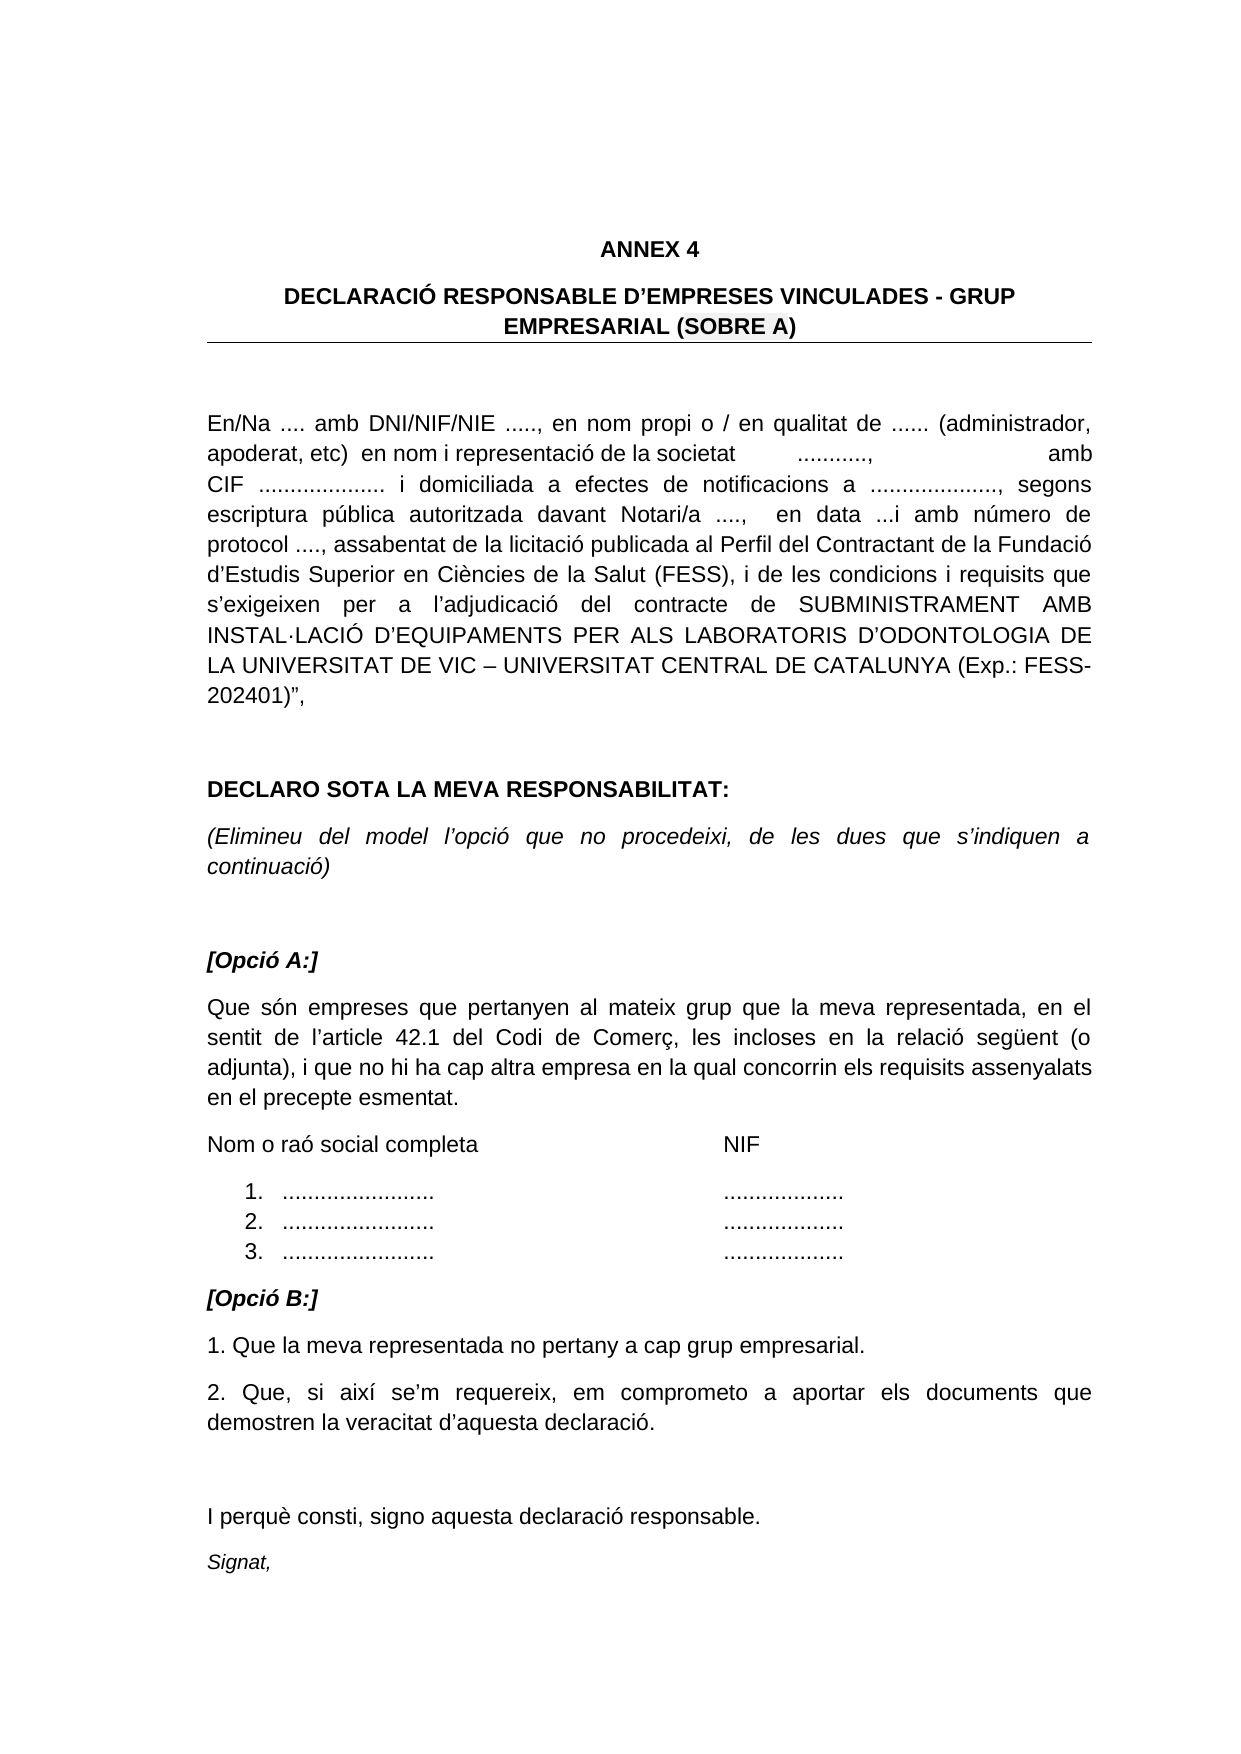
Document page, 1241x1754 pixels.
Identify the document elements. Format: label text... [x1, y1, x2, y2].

text En/Na .... amb DNI/NIF/NIE ....., en nom propi o / en qualitat de ...... (administrador, apoderat, etc) en nom i representació de la societat ..........., amb CIF .................... i domiciliada a efectes de notificacions a ...................., segons escriptura pública autoritzada davant Notari/a ...., en data ...i amb número de protocol ...., assabentat de la licitació publicada al Perfil del Contractant de la Fundació d’Estudis Superior en Ciències de la Salut (FESS), i de les condicions i requisits que s’exigeixen per a l’adjudicació del contracte de SUBMINISTRAMENT AMB INSTAL·LACIÓ D’EQUIPAMENTS PER ALS LABORATORIS D’ODONTOLOGIA DE LA UNIVERSITAT DE VIC – UNIVERSITAT CENTRAL DE CATALUNYA (Exp.: FESS-202401)”, [207, 410, 1092, 708]
text DECLARACIÓ RESPONSABLE D’EMPRESES VINCULADES - GRUP EMPRESARIAL (SOBRE A) [207, 283, 1092, 342]
text ANNEX 4 [207, 236, 1092, 263]
text Que són empreses que pertanyen al mateix grup que la meva representada, en el sentit de l’article 42.1 del Codi de Comerç, les incloses en la relació següent (o adjunta), i que no hi ha cap altra empresa en la qual concorrin els requisits assenyalats en el precepte esmentat. [207, 993, 1092, 1111]
text Signat, [207, 1550, 1092, 1574]
text 1. Que la meva representada no pertany a cap grup empresarial. [207, 1332, 1092, 1358]
list ........................ ................... [244, 1178, 1092, 1204]
list ........................ ................... [244, 1208, 1092, 1234]
text DECLARO SOTA LA MEVA RESPONSABILITAT: [207, 776, 1092, 802]
text [Opció A:] [207, 947, 1092, 973]
list ........................ ................... [244, 1238, 1092, 1265]
text 2. Que, si així se’m requereix, em comprometo a aportar els documents que demostren la veracitat d’aquesta declaració. [207, 1379, 1092, 1436]
text Nom o raó social completa NIF [207, 1131, 1092, 1157]
text [Opció B:] [207, 1285, 1092, 1312]
text (Elimineu del model l’opció que no procedeixi, de les dues que s’indiquen a continuació) [207, 823, 1092, 879]
text I perquè consti, signo aquesta declaració responsable. [207, 1503, 1092, 1529]
